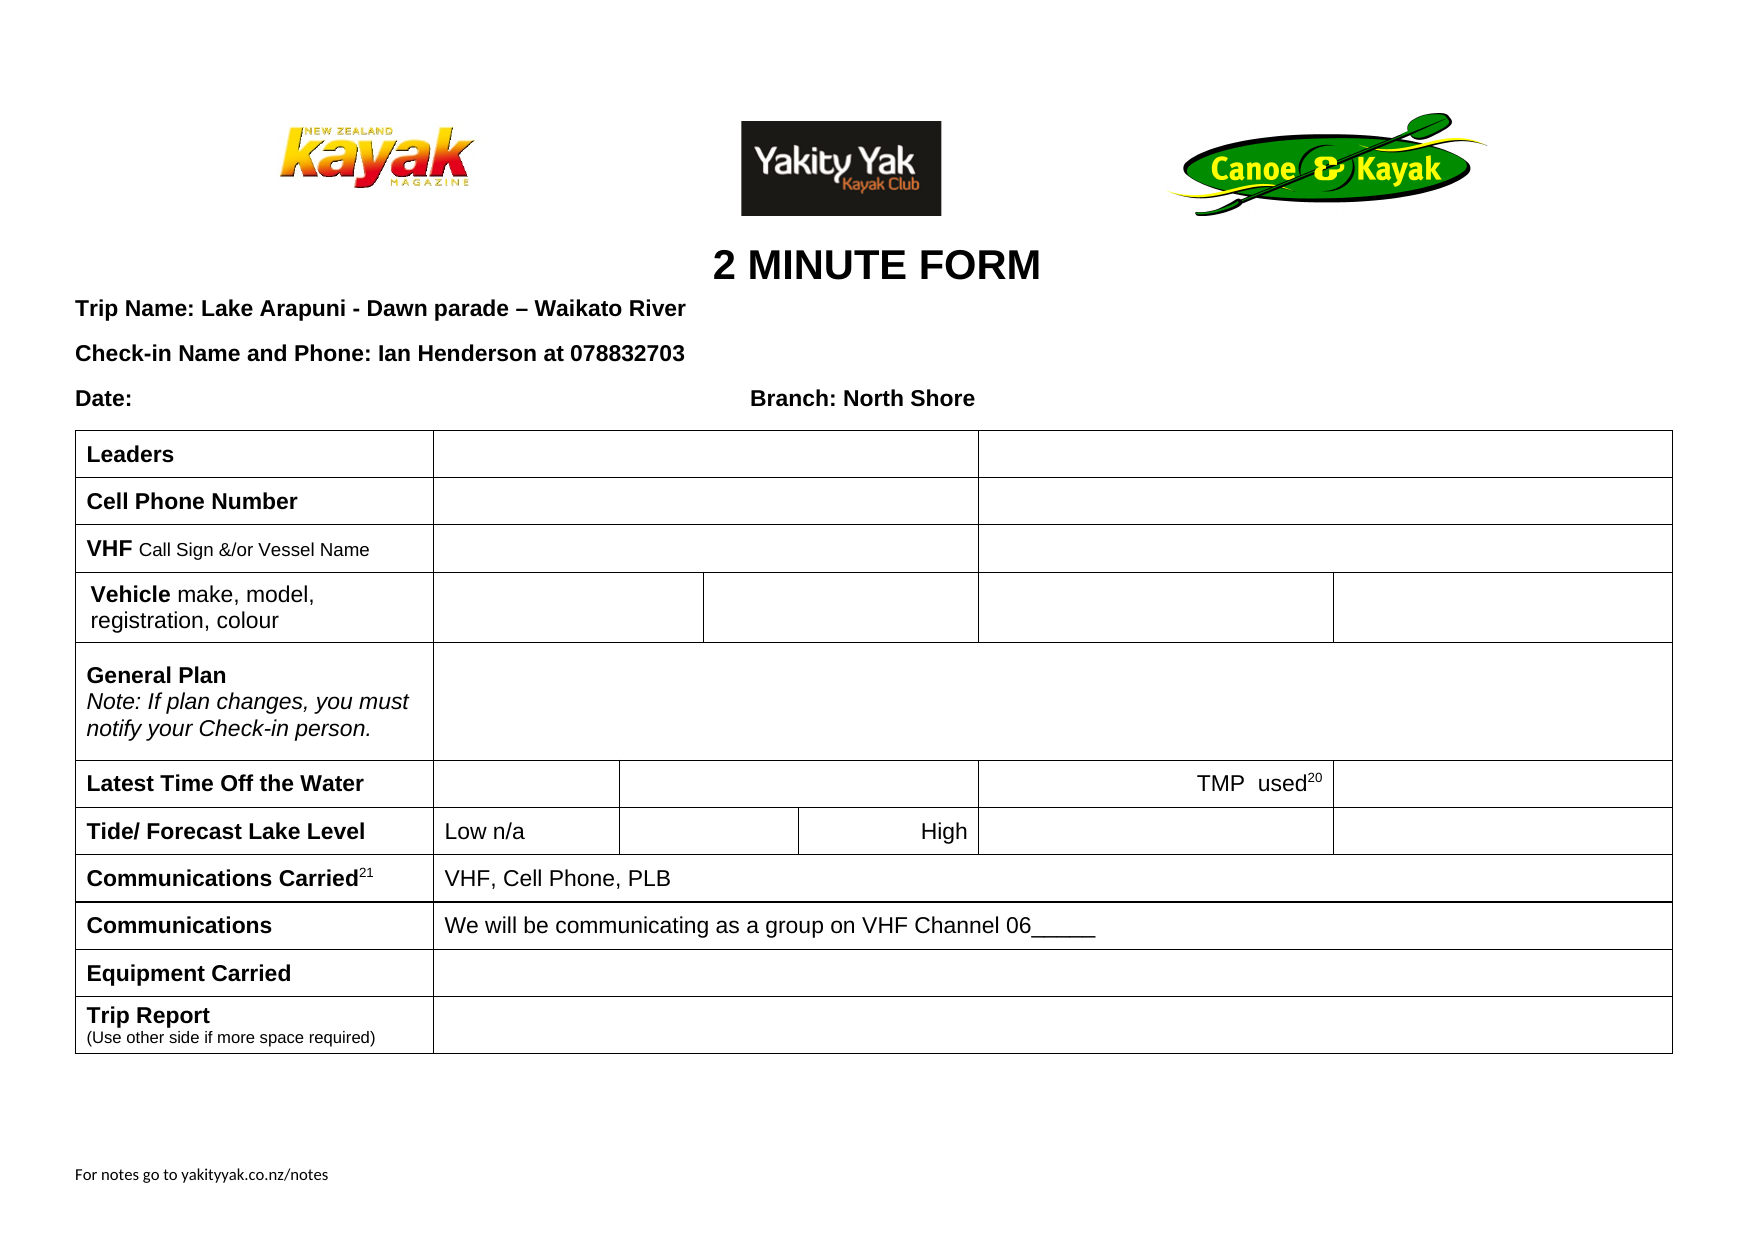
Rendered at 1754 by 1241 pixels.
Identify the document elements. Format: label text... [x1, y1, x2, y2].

table_cell Equipment Carried [76, 950, 433, 996]
table_cell [434, 761, 619, 807]
table_cell VHF, Cell Phone, PLB [434, 855, 1672, 901]
table_cell VHF Call Sign &/or Vessel Name [76, 525, 433, 572]
text Date: Branch: North Shore [75, 385, 1679, 411]
table_cell [434, 643, 1672, 759]
table_cell [434, 997, 1672, 1052]
table_cell [704, 573, 978, 642]
table_header Leaders [76, 431, 433, 477]
table_cell [1334, 761, 1672, 807]
table_cell General Plan Note: If plan changes, you must notify your Check-in person. [76, 643, 433, 759]
text Trip Name: Lake Arapuni - Dawn parade – Waikato River [75, 294, 1679, 321]
table_cell [979, 573, 1333, 642]
table_cell Vehicle make, model, registration, colour [76, 573, 433, 642]
table_cell We will be communicating as a group on VHF Channel 06_____ [434, 903, 1672, 949]
table_cell Communications Carried21 [76, 855, 433, 901]
table_header [434, 431, 978, 477]
table_cell [434, 478, 978, 524]
table_cell Communications [76, 903, 433, 949]
table_header [979, 431, 1672, 477]
table_cell [434, 950, 1672, 996]
table_cell [620, 808, 798, 854]
table_cell [620, 761, 978, 807]
table_cell TMP used20 [979, 761, 1333, 807]
table_cell [979, 808, 1333, 854]
table_cell Latest Time Off the Water [76, 761, 433, 807]
table_cell [979, 478, 1672, 524]
table_cell Cell Phone Number [76, 478, 433, 524]
table_cell [434, 525, 978, 572]
picture [266, 101, 486, 216]
picture [741, 121, 942, 216]
table_cell Trip Report (Use other side if more space required) [76, 997, 433, 1052]
table_cell [1334, 808, 1672, 854]
table_cell Low n/a [434, 808, 619, 854]
subtitle 2 Minute Form [75, 240, 1679, 288]
table_cell [979, 525, 1672, 572]
table_cell [434, 573, 703, 642]
picture [1167, 113, 1488, 216]
table_cell High [799, 808, 978, 854]
text Check-in Name and Phone: Ian Henderson at 078832703 [75, 339, 1679, 366]
table_cell [1334, 573, 1672, 642]
table_cell Tide/ Forecast Lake Level [76, 808, 433, 854]
